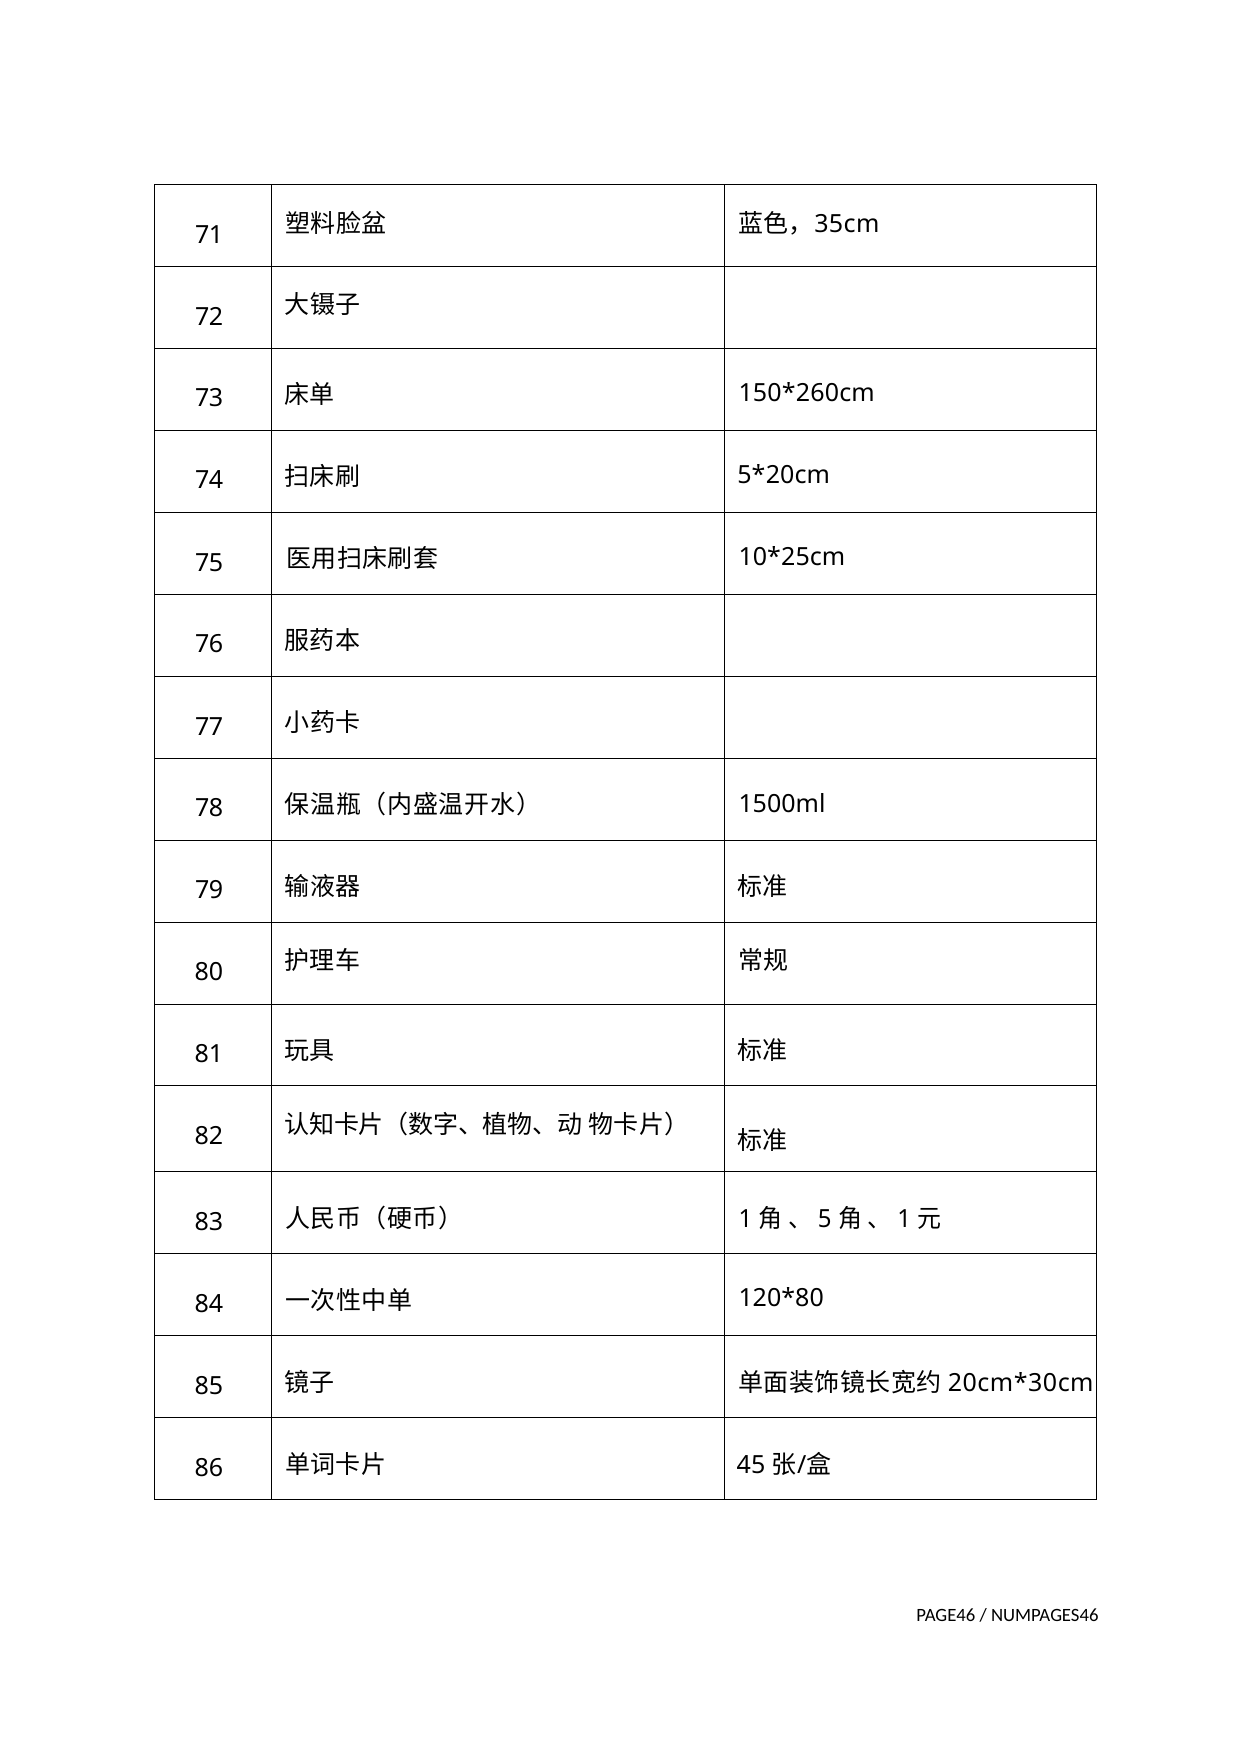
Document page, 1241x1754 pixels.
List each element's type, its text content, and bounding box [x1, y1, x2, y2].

table_cell 45 张/盒 [725, 1418, 1096, 1499]
table_cell 83 [155, 1172, 271, 1253]
table_cell 86 [155, 1418, 271, 1499]
table_cell 82 [155, 1086, 271, 1171]
table_cell 护理车 [272, 923, 724, 1003]
table_cell [725, 595, 1096, 676]
table_cell 85 [155, 1336, 271, 1417]
table_cell 玩具 [272, 1005, 724, 1085]
table_cell 74 [155, 431, 271, 512]
table_cell 标准 [725, 841, 1096, 921]
table_cell 常规 [725, 923, 1096, 1003]
table_cell 蓝色，35cm [725, 185, 1096, 266]
table_cell 标准 [725, 1005, 1096, 1085]
table_cell 单词卡片 [272, 1418, 724, 1499]
table_cell 80 [155, 923, 271, 1003]
table_cell 床单 [272, 349, 724, 429]
table_cell 5*20cm [725, 431, 1096, 512]
table_cell 78 [155, 759, 271, 840]
table_cell 81 [155, 1005, 271, 1085]
table_cell 76 [155, 595, 271, 676]
table_cell 72 [155, 267, 271, 348]
table_cell 120*80 [725, 1254, 1096, 1335]
table_cell 医用扫床刷套 [272, 513, 724, 594]
table_cell 10*25cm [725, 513, 1096, 594]
table_cell 75 [155, 513, 271, 594]
table_cell 输液器 [272, 841, 724, 921]
table_cell 150*260cm [725, 349, 1096, 429]
table_cell 84 [155, 1254, 271, 1335]
table_cell 一次性中单 [272, 1254, 724, 1335]
table_cell 77 [155, 677, 271, 758]
table_cell [725, 677, 1096, 758]
table_cell 71 [155, 185, 271, 266]
table_cell 73 [155, 349, 271, 429]
table_cell 1500ml [725, 759, 1096, 840]
table_cell 塑料脸盆 [272, 185, 724, 266]
table_cell 认知卡片（数字、植物、动 物卡片） [272, 1086, 724, 1171]
table_cell 人民币（硬币） [272, 1172, 724, 1253]
table_cell 大镊子 [272, 267, 724, 348]
table_cell 镜子 [272, 1336, 724, 1417]
table_cell [725, 267, 1096, 348]
table_cell 小药卡 [272, 677, 724, 758]
table_cell 扫床刷 [272, 431, 724, 512]
table_cell 单面装饰镜长宽约 20cm*30cm [725, 1336, 1096, 1417]
table_cell 标准 [725, 1086, 1096, 1171]
table_cell 79 [155, 841, 271, 921]
table_cell 1 角 、 5 角 、 1 元 [725, 1172, 1096, 1253]
table_cell 服药本 [272, 595, 724, 676]
table_cell 保温瓶（内盛温开水） [272, 759, 724, 840]
